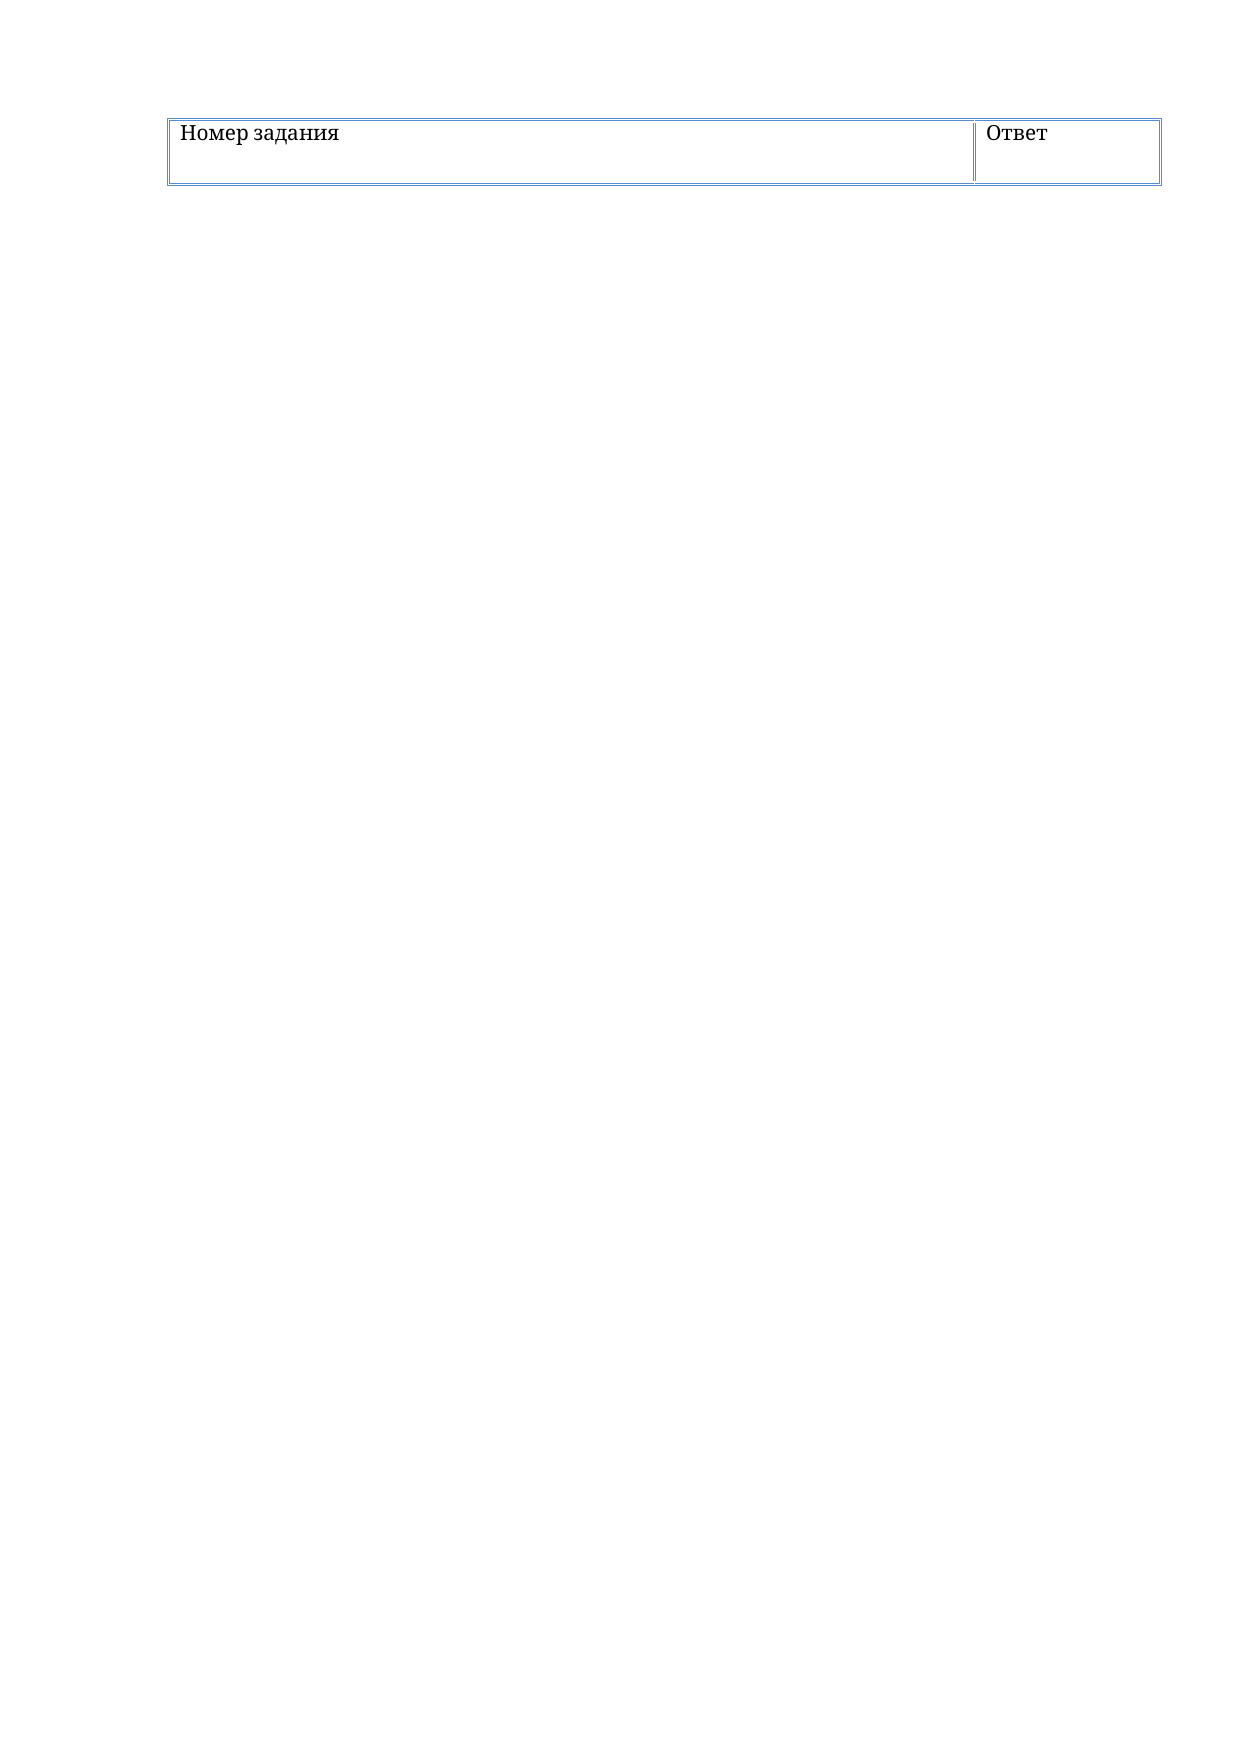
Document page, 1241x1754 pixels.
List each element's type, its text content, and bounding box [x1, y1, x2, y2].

table_header Номер задания [170, 121, 974, 183]
table_header Ответ [975, 121, 1159, 183]
